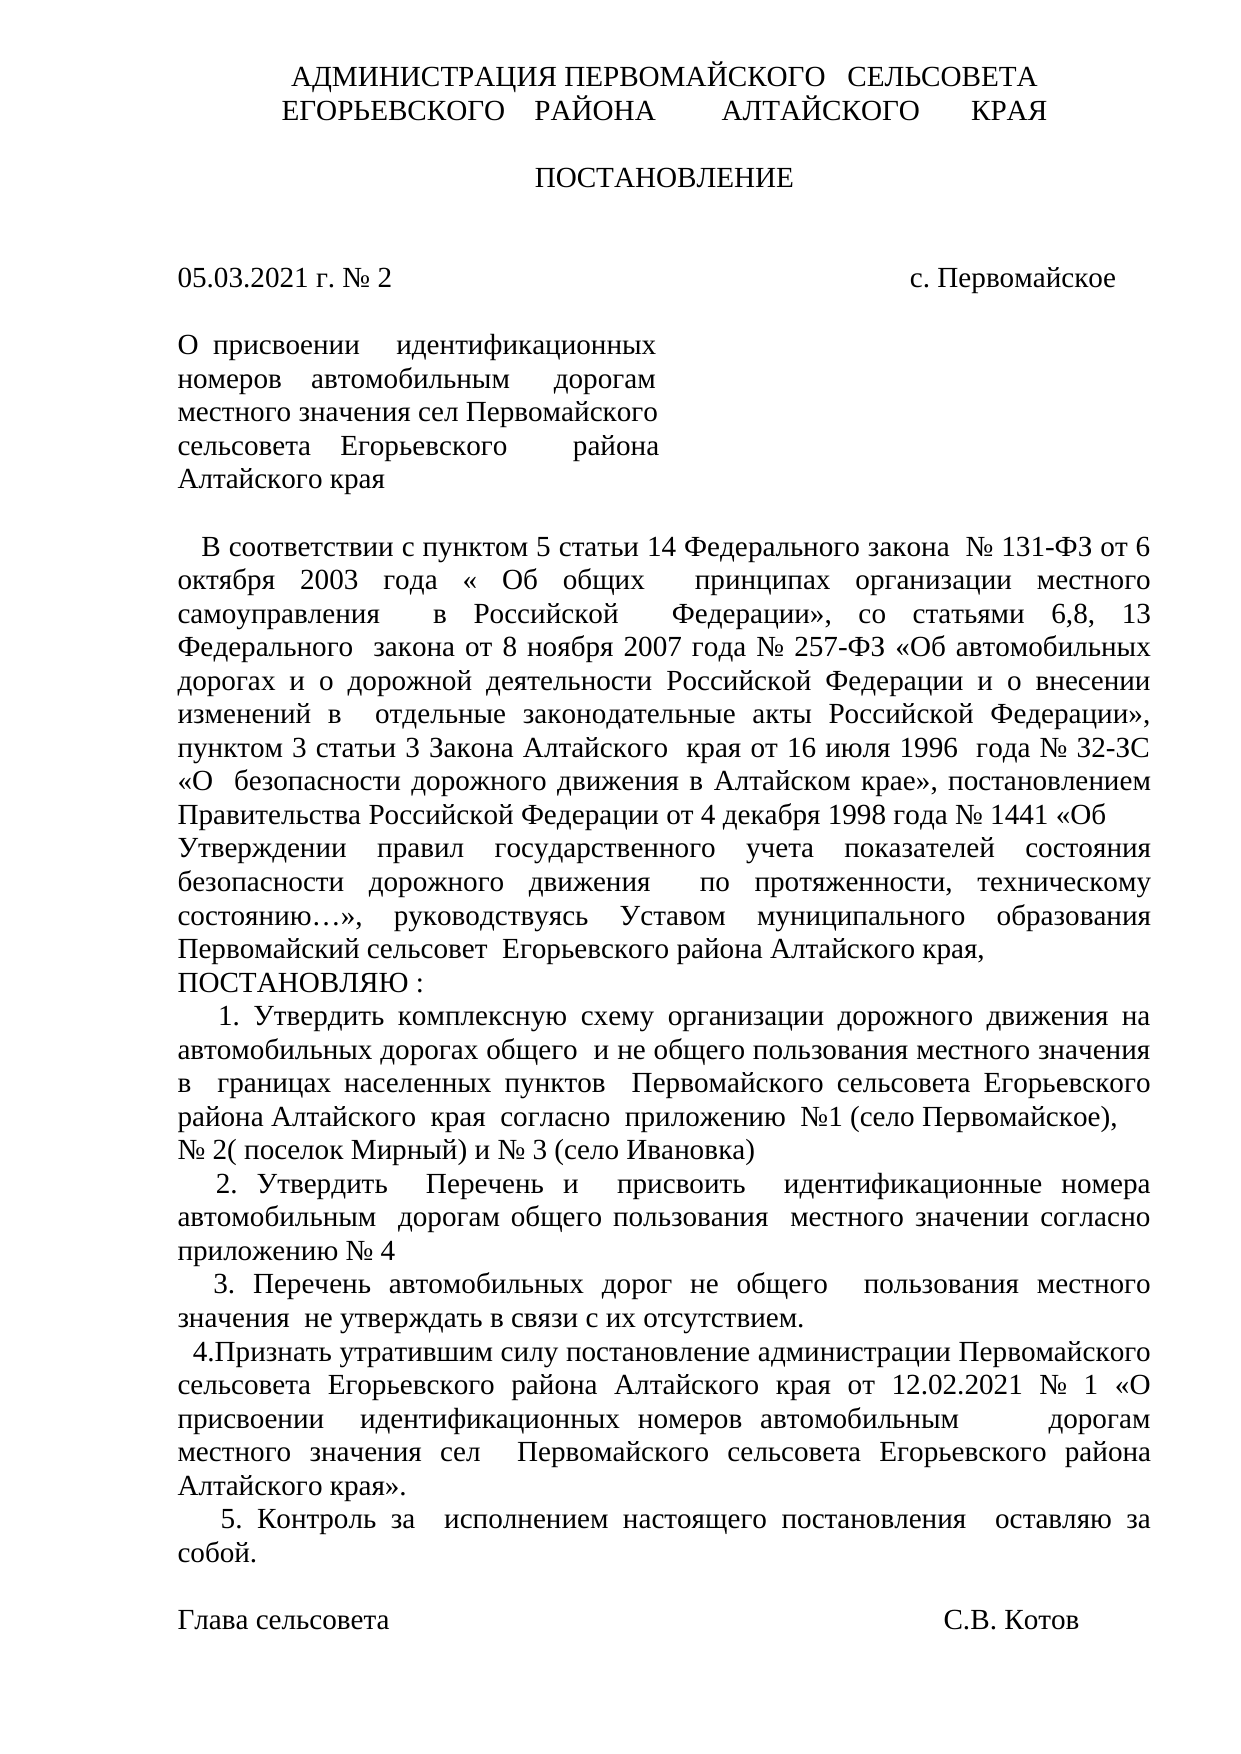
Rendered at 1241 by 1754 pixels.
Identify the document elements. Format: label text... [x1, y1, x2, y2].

text ПОСТАНОВЛЯЮ : [177, 965, 1152, 998]
text АДМИНИСТРАЦИЯ ПЕРВОМАЙСКОГО СЕЛЬСОВЕТА [177, 59, 1152, 93]
text сельсовета Егорьевского района [177, 428, 1152, 462]
text 05.03.2021 г. № 2 с. Первомайское [177, 260, 1152, 294]
text 1. Утвердить комплексную схему организации дорожного движения на автомобильных дорогах общего и не общего пользования местного значения в границах населенных пунктов Первомайского сельсовета Егорьевского района Алтайского края согласно приложению №1 (село Первомайское), [177, 998, 1152, 1132]
text 5. Контроль за исполнением настоящего постановления оставляю за собой. [177, 1501, 1152, 1568]
text Глава сельсовета С.В. Котов [177, 1602, 1152, 1636]
text 2. Утвердить Перечень и присвоить идентификационные номера автомобильным дорогам общего пользования местного значении согласно приложению № 4 [177, 1166, 1152, 1267]
text 4.Признать утратившим силу постановление администрации Первомайского сельсовета Егорьевского района Алтайского края от 12.02.2021 № 1 «О присвоении идентификационных номеров автомобильным дорогам местного значения сел Первомайского сельсовета Егорьевского района Алтайского края». [177, 1334, 1152, 1501]
text номеров автомобильным дорогам [177, 361, 1152, 394]
text местного значения сел Первомайского [177, 394, 1152, 428]
text ПОСТАНОВЛЕНИЕ [177, 160, 1152, 193]
text О присвоении идентификационных [177, 327, 1152, 361]
text 3. Перечень автомобильных дорог не общего пользования местного значения не утверждать в связи с их отсутствием. [177, 1267, 1152, 1334]
text В соответствии с пунктом 5 статьи 14 Федерального закона № 131-ФЗ от 6 октября 2003 года « Об общих принципах организации местного самоуправления в Российской Федерации», со статьями 6,8, 13 Федерального закона от 8 ноября 2007 года № 257-ФЗ «Об автомобильных дорогах и о дорожной деятельности Российской Федерации и о внесении изменений в отдельные законодательные акты Российской Федерации», пунктом 3 статьи 3 Закона Алтайского края от 16 июля 1996 года № 32-ЗС «О безопасности дорожного движения в Алтайском крае», постановлением Правительства Российской Федерации от 4 декабря 1998 года № 1441 «Об [177, 529, 1152, 831]
text № 2( поселок Мирный) и № 3 (село Ивановка) [177, 1132, 1152, 1166]
text Утверждении правил государственного учета показателей состояния безопасности дорожного движения по протяженности, техническому состоянию…», руководствуясь Уставом муниципального образования Первомайский сельсовет Егорьевского района Алтайского края, [177, 831, 1152, 965]
text ЕГОРЬЕВСКОГО РАЙОНА АЛТАЙСКОГО КРАЯ [177, 93, 1152, 126]
text Алтайского края [177, 462, 1152, 495]
